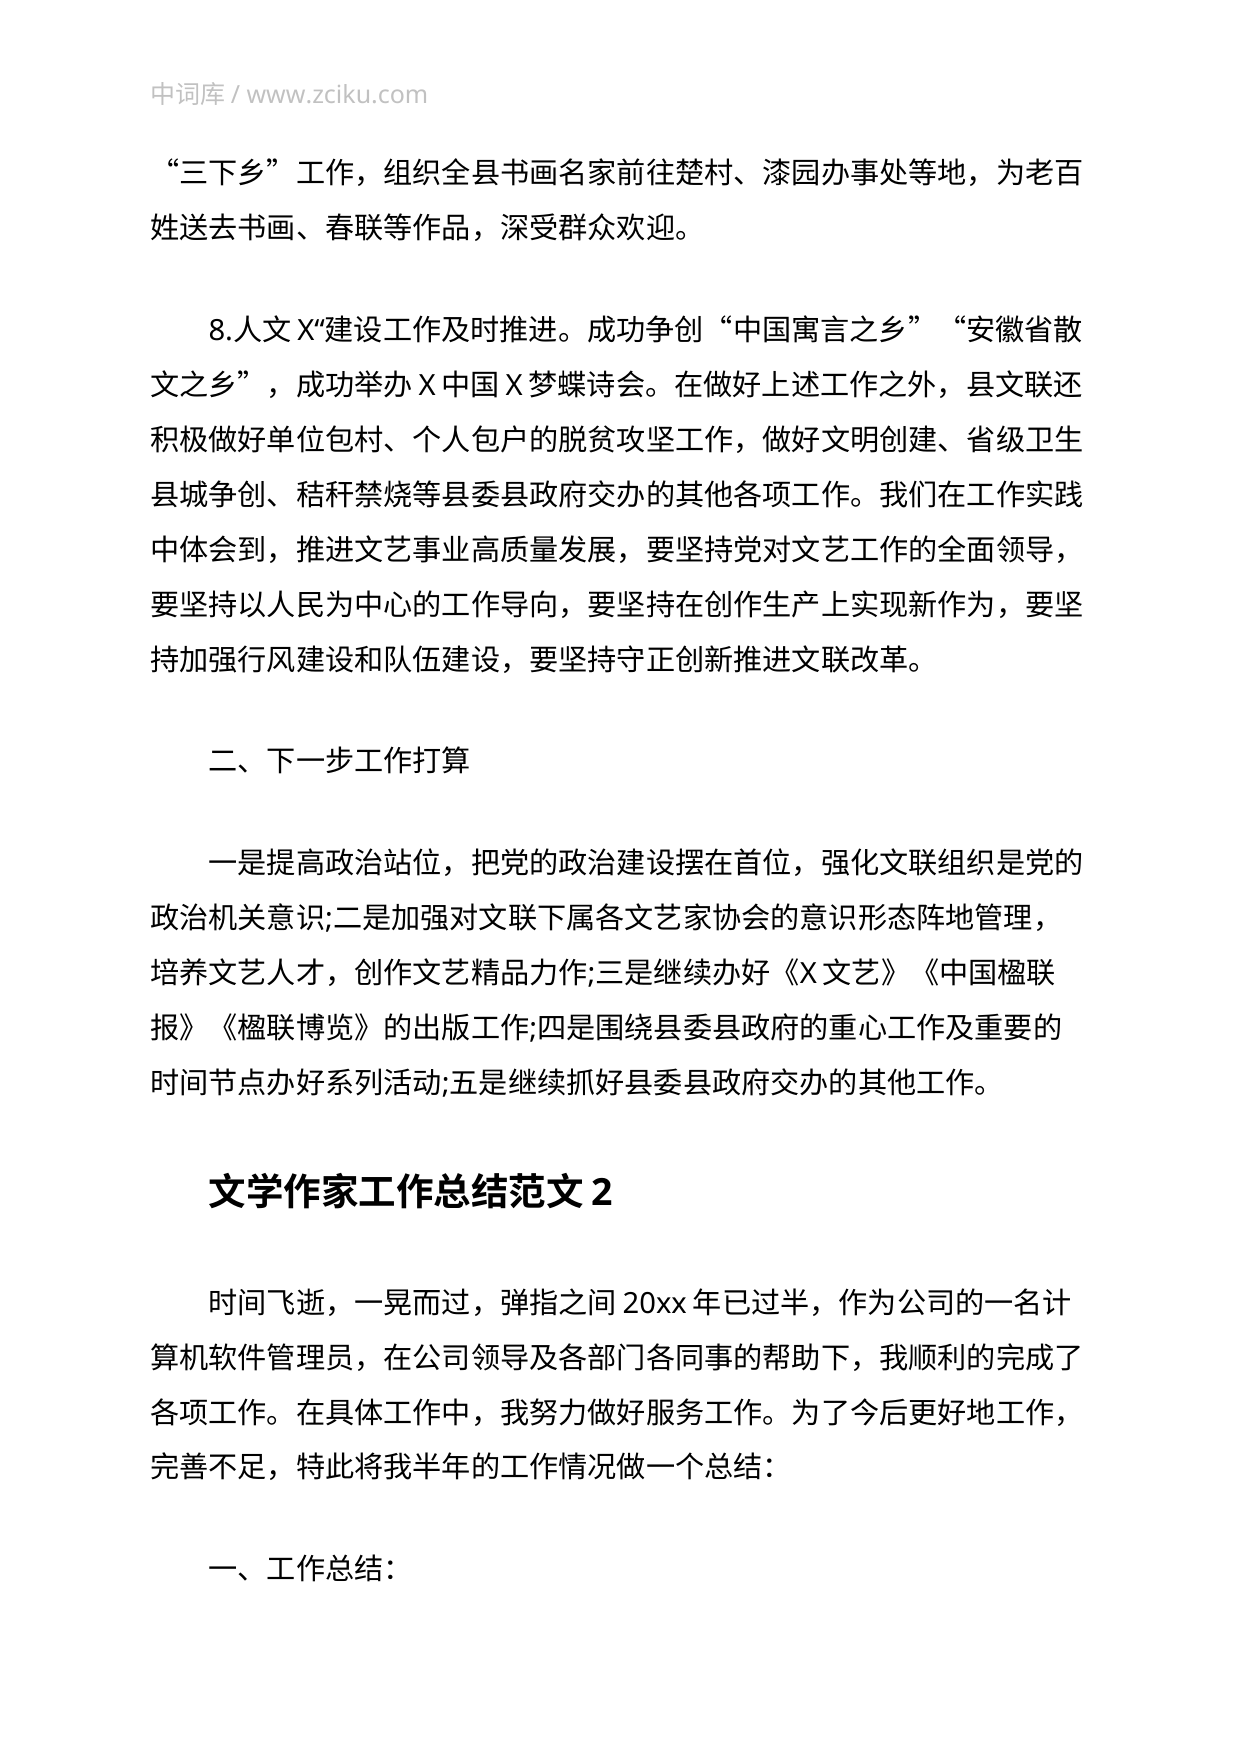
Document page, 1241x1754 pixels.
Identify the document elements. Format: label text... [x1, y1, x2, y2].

text 一、工作总结： [150, 1546, 1090, 1588]
text 二、下一步工作打算 [150, 738, 1090, 780]
text 文学作家工作总结范文2 [150, 1162, 1090, 1216]
text 时间飞逝，一晃而过，弹指之间20xx年已过半，作为公司的一名计算机软件管理员，在公司领导及各部门各同事的帮助下，我顺利的完成了各项工作。在具体工作中，我努力做好服务工作。为了今后更好地工作，完善不足，特此将我半年的工作情况做一个总结： [150, 1279, 1090, 1486]
text 8.人文X“建设工作及时推进。成功争创“中国寓言之乡”“安徽省散文之乡”，成功举办X中国X梦蝶诗会。在做好上述工作之外，县文联还积极做好单位包村、个人包户的脱贫攻坚工作，做好文明创建、省级卫生县城争创、秸秆禁烧等县委县政府交办的其他各项工作。我们在工作实践中体会到，推进文艺事业高质量发展，要坚持党对文艺工作的全面领导，要坚持以人民为中心的工作导向，要坚持在创作生产上实现新作为，要坚持加强行风建设和队伍建设，要坚持守正创新推进文联改革。 [150, 307, 1090, 678]
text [150, 150, 1090, 247]
text 一是提高政治站位，把党的政治建设摆在首位，强化文联组织是党的政治机关意识;二是加强对文联下属各文艺家协会的意识形态阵地管理，培养文艺人才，创作文艺精品力作;三是继续办好《X文艺》《中国楹联报》《楹联博览》的出版工作;四是围绕县委县政府的重心工作及重要的时间节点办好系列活动;五是继续抓好县委县政府交办的其他工作。 [150, 840, 1090, 1102]
